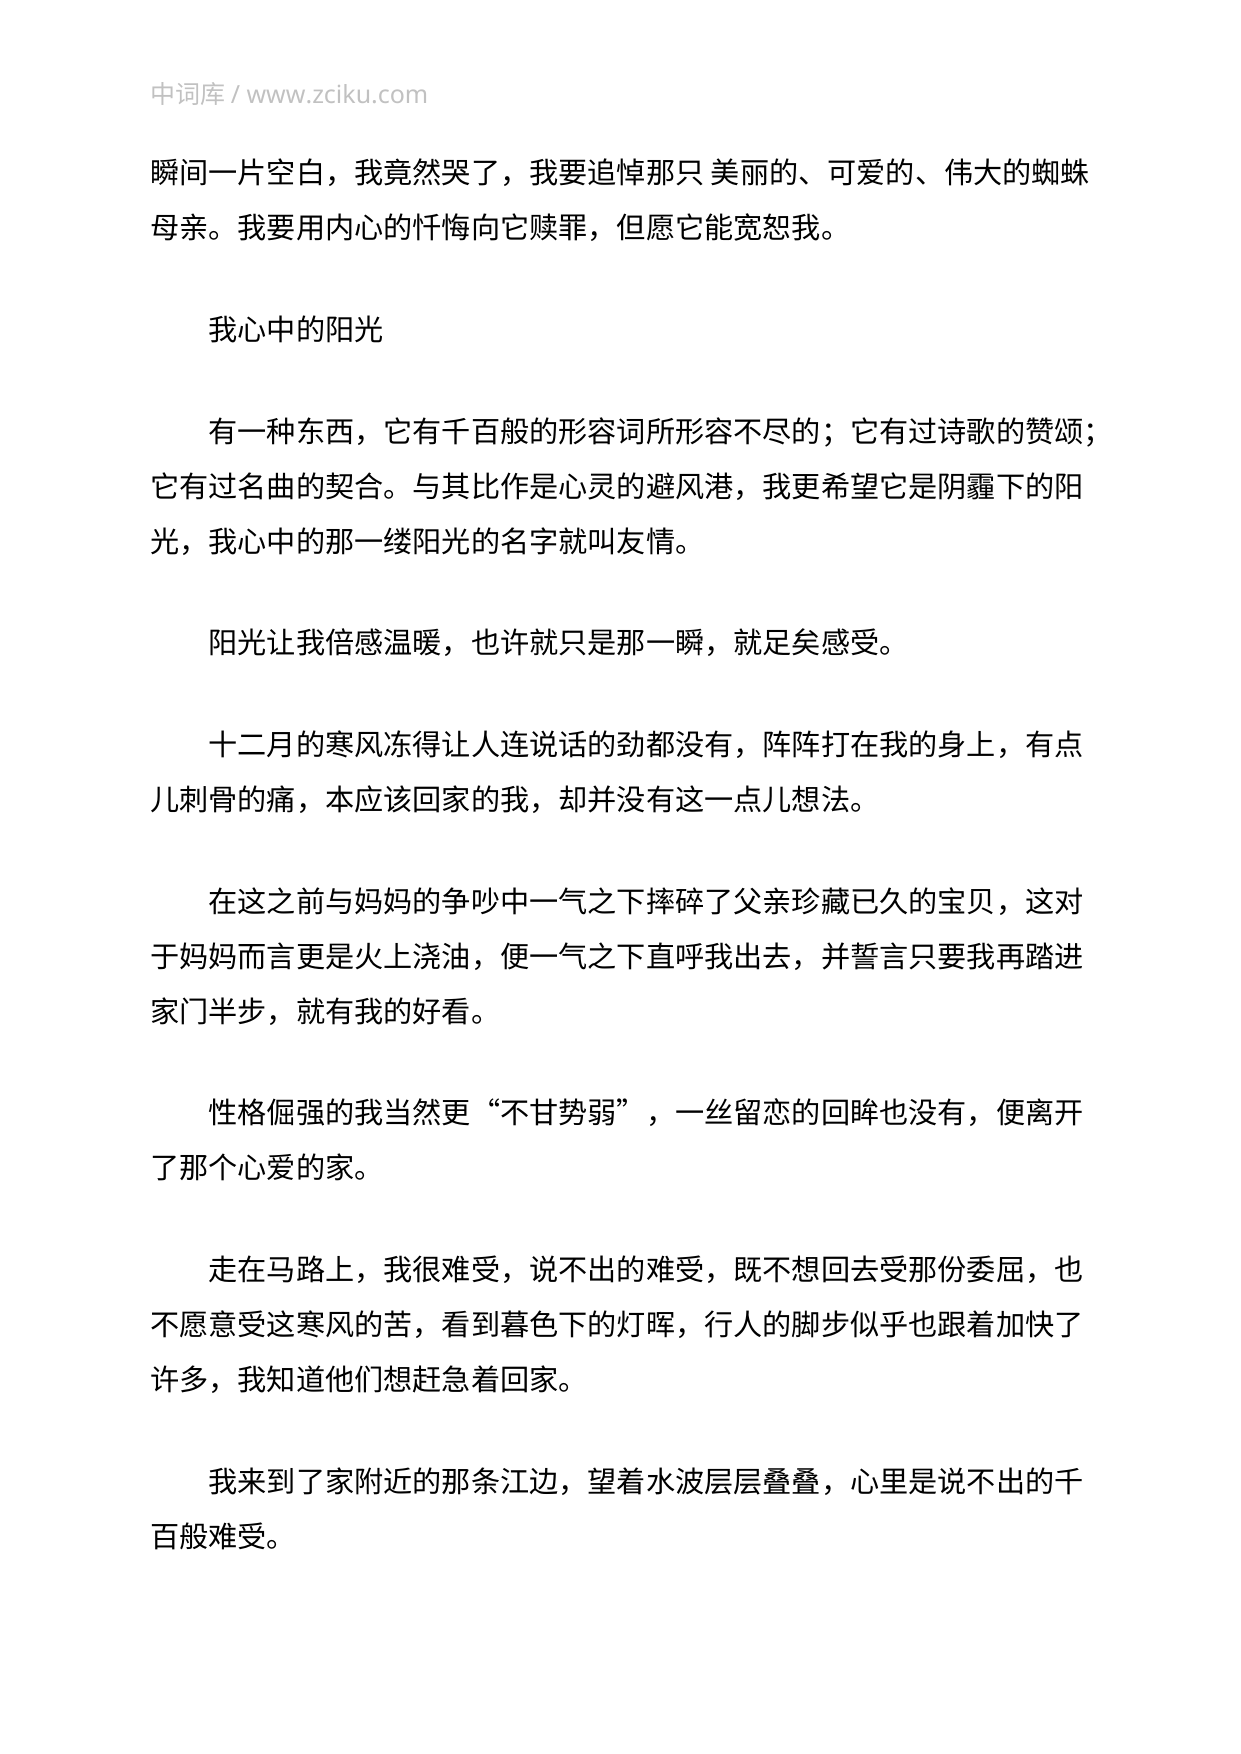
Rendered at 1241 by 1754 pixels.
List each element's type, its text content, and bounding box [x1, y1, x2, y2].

text 走在马路上，我很难受，说不出的难受，既不想回去受那份委屈，也不愿意受这寒风的苦，看到暮色下的灯晖，行人的脚步似乎也跟着加快了许多，我知道他们想赶急着回家。 [150, 1247, 1090, 1399]
text 我来到了家附近的那条江边，望着水波层层叠叠，心里是说不出的千百般难受。 [150, 1458, 1090, 1555]
text 在这之前与妈妈的争吵中一气之下摔碎了父亲珍藏已久的宝贝，这对于妈妈而言更是火上浇油，便一气之下直呼我出去，并誓言只要我再踏进家门半步，就有我的好看。 [150, 878, 1090, 1031]
text 有一种东西，它有千百般的形容词所形容不尽的；它有过诗歌的赞颂；它有过名曲的契合。与其比作是心灵的避风港，我更希望它是阴霾下的阳光，我心中的那一缕阳光的名字就叫友情。 [150, 408, 1090, 561]
text 我心中的阳光 [150, 307, 1090, 349]
text 十二月的寒风冻得让人连说话的劲都没有，阵阵打在我的身上，有点儿刺骨的痛，本应该回家的我，却并没有这一点儿想法。 [150, 722, 1090, 819]
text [150, 150, 1090, 247]
text 阳光让我倍感温暖，也许就只是那一瞬，就足矣感受。 [150, 620, 1090, 662]
text 性格倔强的我当然更“不甘势弱”，一丝留恋的回眸也没有，便离开了那个心爱的家。 [150, 1090, 1090, 1187]
